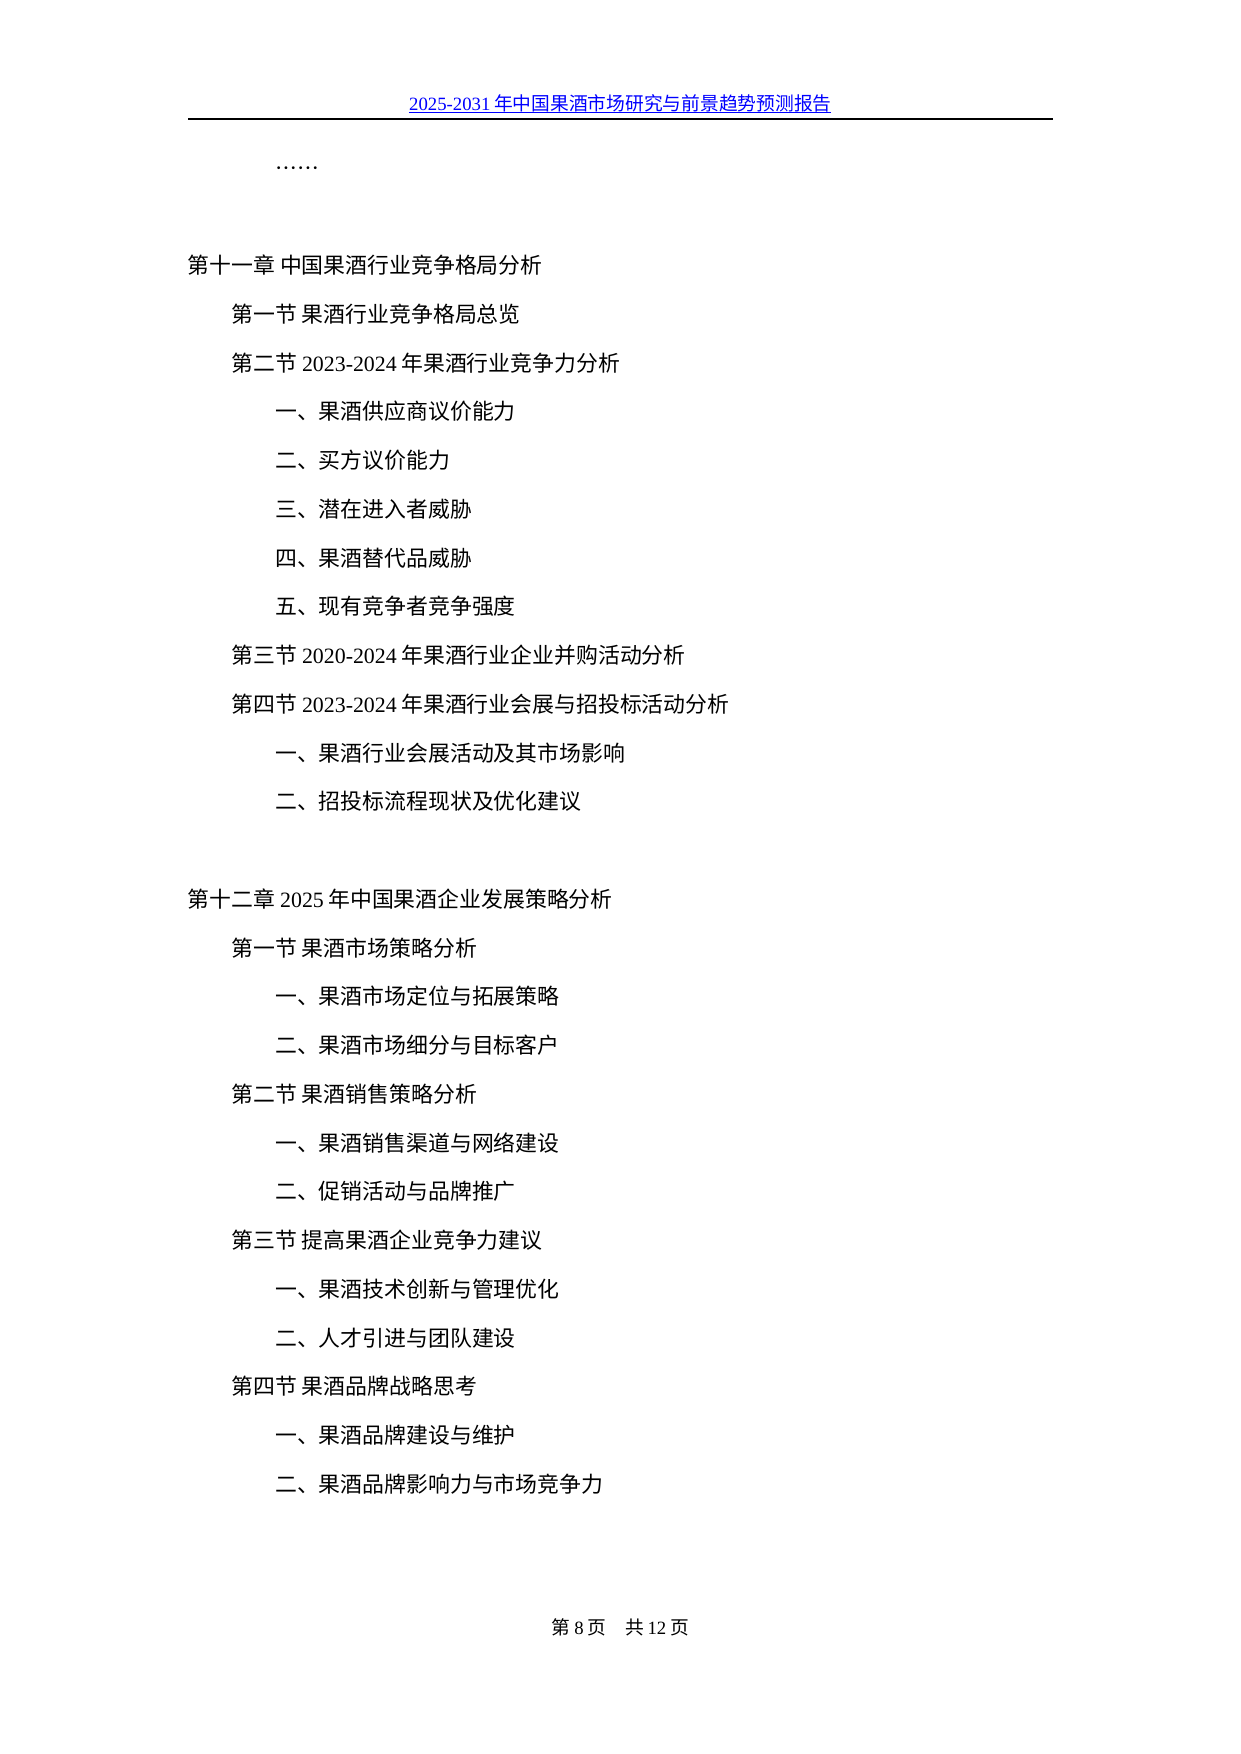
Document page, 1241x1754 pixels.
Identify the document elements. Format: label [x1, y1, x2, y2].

text [187, 150, 1053, 1499]
